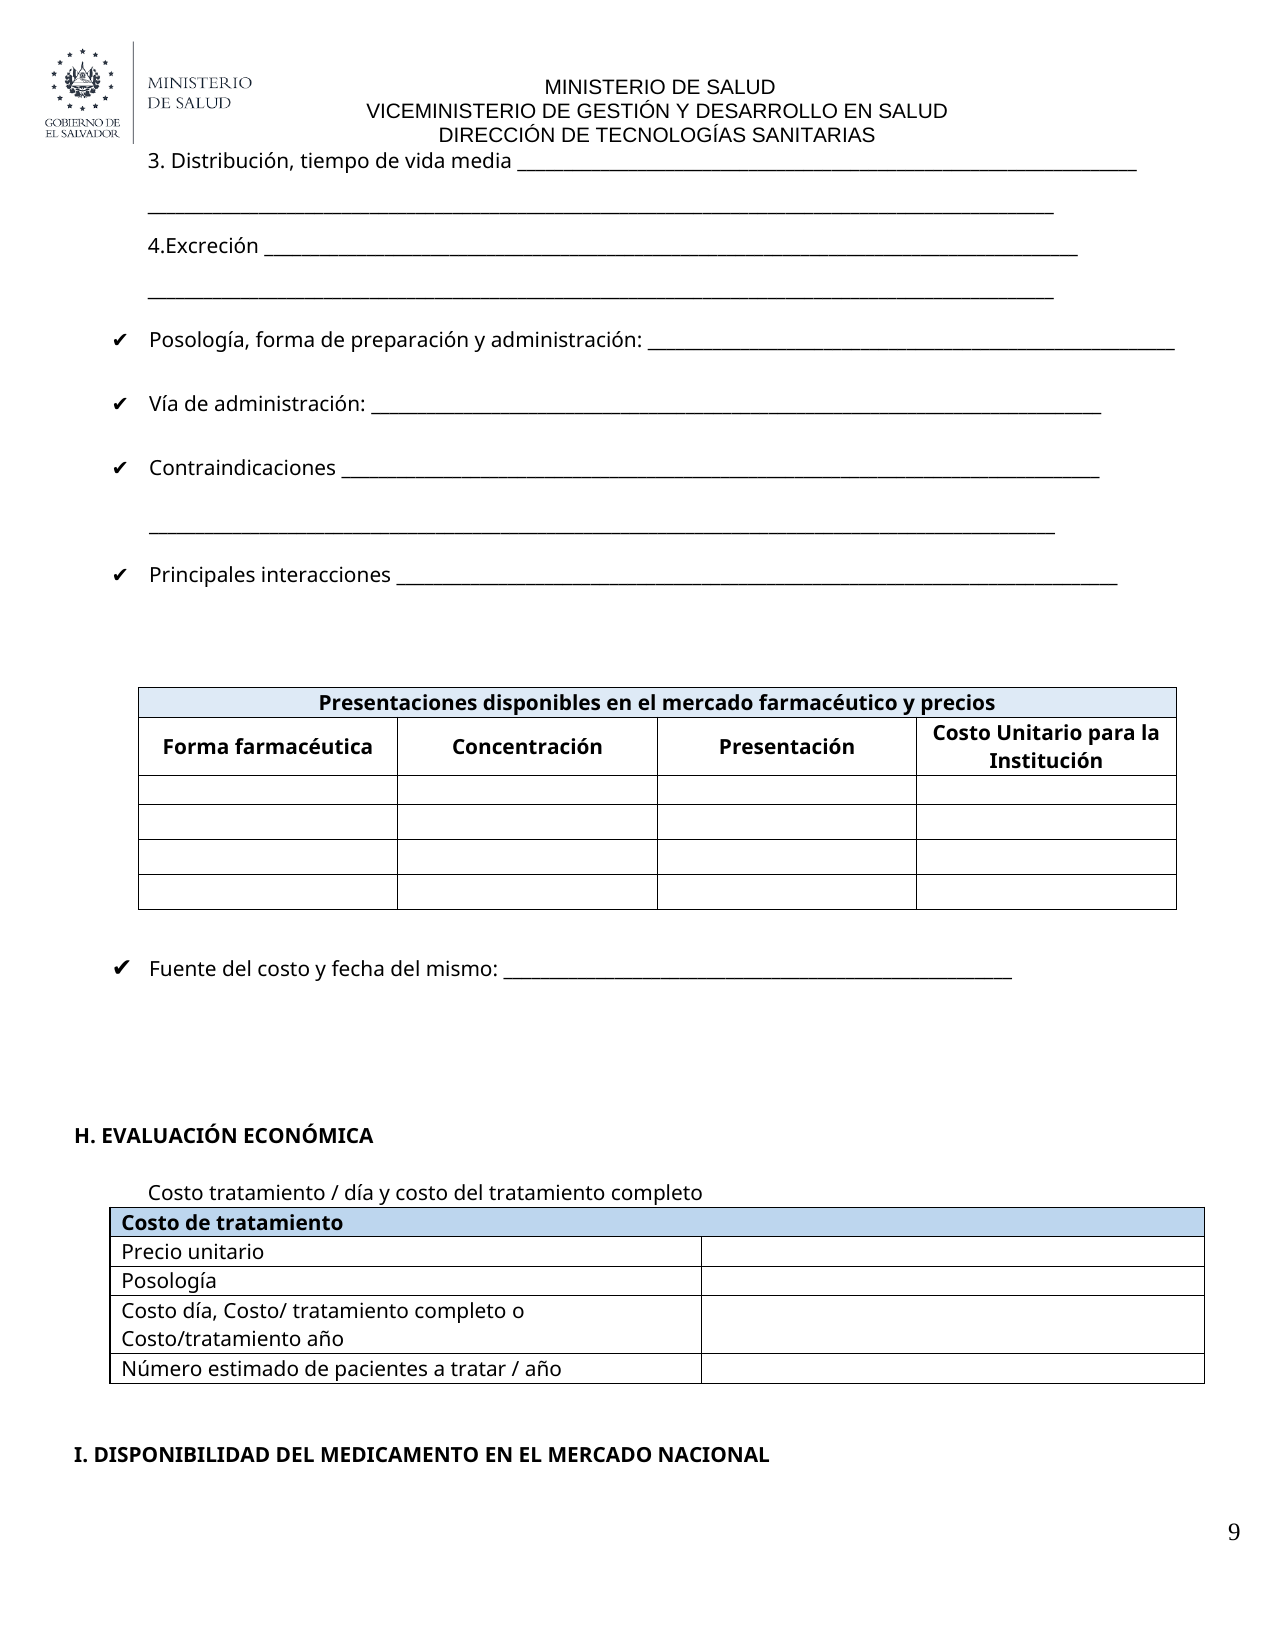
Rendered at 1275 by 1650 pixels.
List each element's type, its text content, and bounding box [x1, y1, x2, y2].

text __________________________________________________________________________________________________ [74, 189, 1240, 217]
text Costo tratamiento / día y costo del tratamiento completo [74, 1178, 1240, 1207]
table_header Costo de tratamiento [111, 1208, 1204, 1236]
table_cell [139, 875, 397, 909]
table_cell [658, 875, 916, 909]
table_cell [917, 875, 1176, 909]
table_cell Número estimado de pacientes a tratar / año [111, 1354, 701, 1382]
text __________________________________________________________________________________________________ [74, 274, 1240, 303]
list Fuente del costo y fecha del mismo: _______________________________________________________ [111, 939, 1240, 990]
table_cell [702, 1354, 1204, 1382]
list Contraindicaciones __________________________________________________________________________________ [111, 445, 1240, 488]
table_cell Forma farmacéutica [139, 718, 397, 774]
table_cell [917, 805, 1176, 839]
table_cell [917, 840, 1176, 874]
table_cell Posología [111, 1267, 701, 1295]
table_cell [702, 1267, 1204, 1295]
list Posología, forma de preparación y administración: _________________________________________________________ [111, 317, 1240, 359]
text H. EVALUACIÓN ECONÓMICA [74, 1121, 1240, 1149]
text 3. Distribución, tiempo de vida media ___________________________________________________________________ [74, 146, 1240, 175]
table_cell [917, 776, 1176, 804]
table_cell [398, 875, 657, 909]
table_cell Costo Unitario para la Institución [917, 718, 1176, 774]
table_header Presentaciones disponibles en el mercado farmacéutico y precios [139, 688, 1176, 717]
table_cell Precio unitario [111, 1237, 701, 1266]
list Vía de administración: _______________________________________________________________________________ [111, 381, 1240, 423]
text I. DISPONIBILIDAD DEL MEDICAMENTO EN EL MERCADO NACIONAL [74, 1440, 1240, 1469]
table_cell Concentración [398, 718, 657, 774]
table_cell [398, 840, 657, 874]
list Principales interacciones ______________________________________________________________________________ [111, 552, 1240, 594]
table_cell [702, 1237, 1204, 1266]
table_cell [139, 840, 397, 874]
table_cell [398, 776, 657, 804]
picture [40, 41, 255, 144]
table_cell [139, 805, 397, 839]
table_cell [398, 805, 657, 839]
table_cell [658, 805, 916, 839]
text __________________________________________________________________________________________________ [149, 509, 1240, 537]
table_cell [658, 840, 916, 874]
table_cell [139, 776, 397, 804]
table_cell Presentación [658, 718, 916, 774]
text 4.Excreción ________________________________________________________________________________________ [74, 232, 1240, 260]
table_cell [658, 776, 916, 804]
table_cell [702, 1296, 1204, 1353]
table_cell Costo día, Costo/ tratamiento completo o Costo/tratamiento año [111, 1296, 701, 1353]
